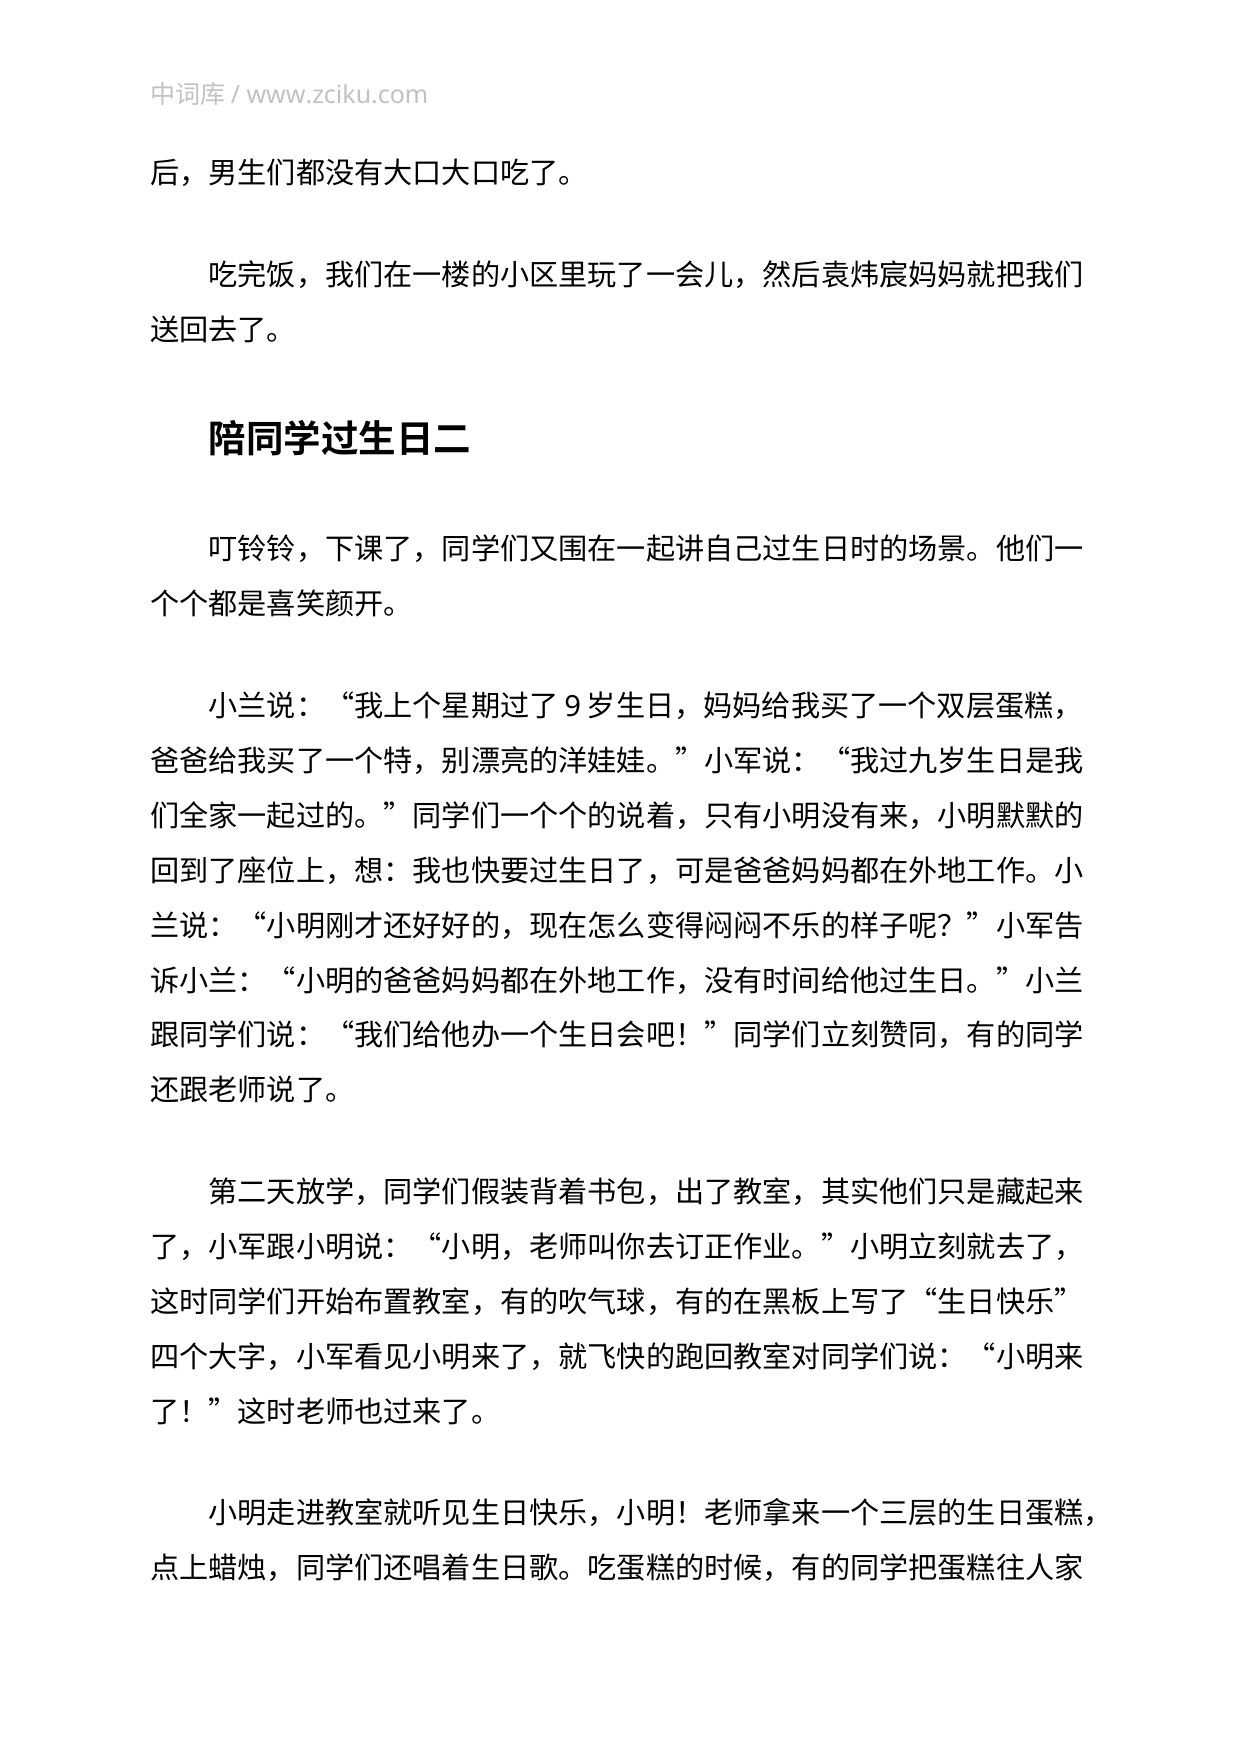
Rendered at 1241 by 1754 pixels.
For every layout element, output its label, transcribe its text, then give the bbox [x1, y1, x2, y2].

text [150, 1490, 1090, 1587]
text 叮铃铃，下课了，同学们又围在一起讲自己过生日时的场景。他们一个个都是喜笑颜开。 [150, 526, 1090, 623]
text 小兰说：“我上个星期过了9岁生日，妈妈给我买了一个双层蛋糕，爸爸给我买了一个特，别漂亮的洋娃娃。”小军说：“我过九岁生日是我们全家一起过的。”同学们一个个的说着，只有小明没有来，小明默默的回到了座位上，想：我也快要过生日了，可是爸爸妈妈都在外地工作。小兰说：“小明刚才还好好的，现在怎么变得闷闷不乐的样子呢？”小军告诉小兰：“小明的爸爸妈妈都在外地工作，没有时间给他过生日。”小兰跟同学们说：“我们给他办一个生日会吧！”同学们立刻赞同，有的同学还跟老师说了。 [150, 682, 1090, 1109]
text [150, 150, 1090, 192]
text 第二天放学，同学们假装背着书包，出了教室，其实他们只是藏起来了，小军跟小明说：“小明，老师叫你去订正作业。”小明立刻就去了，这时同学们开始布置教室，有的吹气球，有的在黑板上写了“生日快乐”四个大字，小军看见小明来了，就飞快的跑回教室对同学们说：“小明来了！”这时老师也过来了。 [150, 1169, 1090, 1431]
text 陪同学过生日二 [150, 408, 1090, 463]
text 吃完饭，我们在一楼的小区里玩了一会儿，然后袁炜宸妈妈就把我们送回去了。 [150, 252, 1090, 349]
